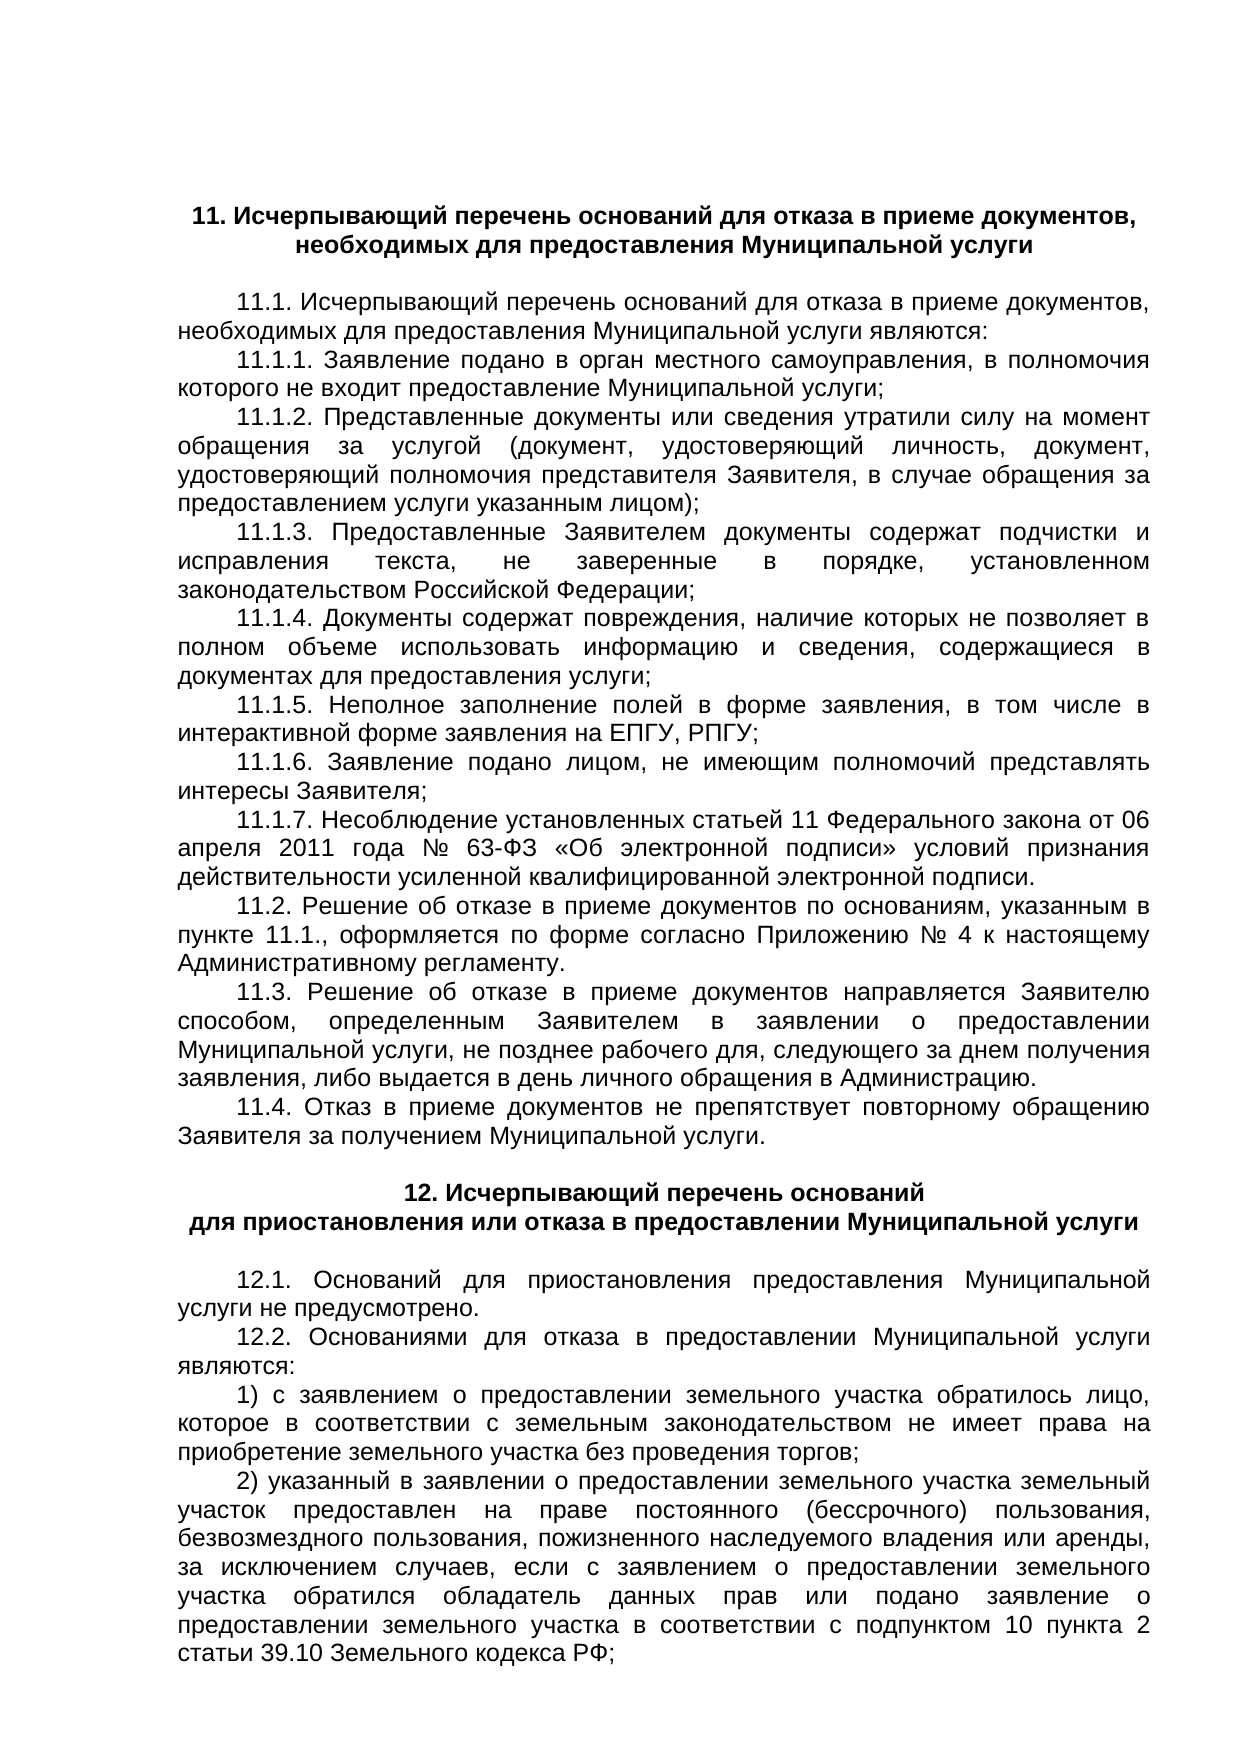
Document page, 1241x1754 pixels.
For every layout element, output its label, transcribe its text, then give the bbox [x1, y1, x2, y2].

text 11.1.1. Заявление подано в орган местного самоуправления, в полномочия которого не входит предоставление Муниципальной услуги; [177, 344, 1152, 402]
text 1) с заявлением о предоставлении земельного участка обратилось лицо, которое в соответствии с земельным законодательством не имеет права на приобретение земельного участка без проведения торгов; [177, 1379, 1152, 1466]
text 11.1.3. Предоставленные Заявителем документы содержат подчистки и исправления текста, не заверенные в порядке, установленном законодательством Российской Федерации; [177, 517, 1152, 603]
text 11.2. Решение об отказе в приеме документов по основаниям, указанным в пункте 11.1., оформляется по форме согласно Приложению № 4 к настоящему Административному регламенту. [177, 891, 1152, 977]
text 11.1.6. Заявление подано лицом, не имеющим полномочий представлять интересы Заявителя; [177, 747, 1152, 804]
text 12. Исчерпывающий перечень оснований [177, 1178, 1152, 1207]
text 2) указанный в заявлении о предоставлении земельного участка земельный участок предоставлен на праве постоянного (бессрочного) пользования, безвозмездного пользования, пожизненного наследуемого владения или аренды, за исключением случаев, если с заявлением о предоставлении земельного участка обратился обладатель данных прав или подано заявление о предоставлении земельного участка в соответствии с подпунктом 10 пункта 2 статьи 39.10 Земельного кодекса РФ; [177, 1466, 1152, 1667]
text 11.1.2. Представленные документы или сведения утратили силу на момент обращения за услугой (документ, удостоверяющий личность, документ, удостоверяющий полномочия представителя Заявителя, в случае обращения за предоставлением услуги указанным лицом); [177, 402, 1152, 517]
text 11.4. Отказ в приеме документов не препятствует повторному обращению Заявителя за получением Муниципальной услуги. [177, 1092, 1152, 1149]
text 11.1.5. Неполное заполнение полей в форме заявления, в том числе в интерактивной форме заявления на ЕПГУ, РПГУ; [177, 689, 1152, 747]
text 12.2. Основаниями для отказа в предоставлении Муниципальной услуги являются: [177, 1322, 1152, 1379]
text 11.1.4. Документы содержат повреждения, наличие которых не позволяет в полном объеме использовать информацию и сведения, содержащиеся в документах для предоставления услуги; [177, 603, 1152, 689]
text для приостановления или отказа в предоставлении Муниципальной услуги [177, 1207, 1152, 1236]
text 11. Исчерпывающий перечень оснований для отказа в приеме документов, необходимых для предоставления Муниципальной услуги [177, 201, 1152, 258]
text 11.1. Исчерпывающий перечень оснований для отказа в приеме документов, необходимых для предоставления Муниципальной услуги являются: [177, 287, 1152, 344]
text 11.3. Решение об отказе в приеме документов направляется Заявителю способом, определенным Заявителем в заявлении о предоставлении Муниципальной услуги, не позднее рабочего для, следующего за днем получения заявления, либо выдается в день личного обращения в Администрацию. [177, 977, 1152, 1092]
text 12.1. Оснований для приостановления предоставления Муниципальной услуги не предусмотрено. [177, 1264, 1152, 1322]
text 11.1.7. Несоблюдение установленных статьей 11 Федерального закона от 06 апреля 2011 года № 63-ФЗ «Об электронной подписи» условий признания действительности усиленной квалифицированной электронной подписи. [177, 804, 1152, 891]
